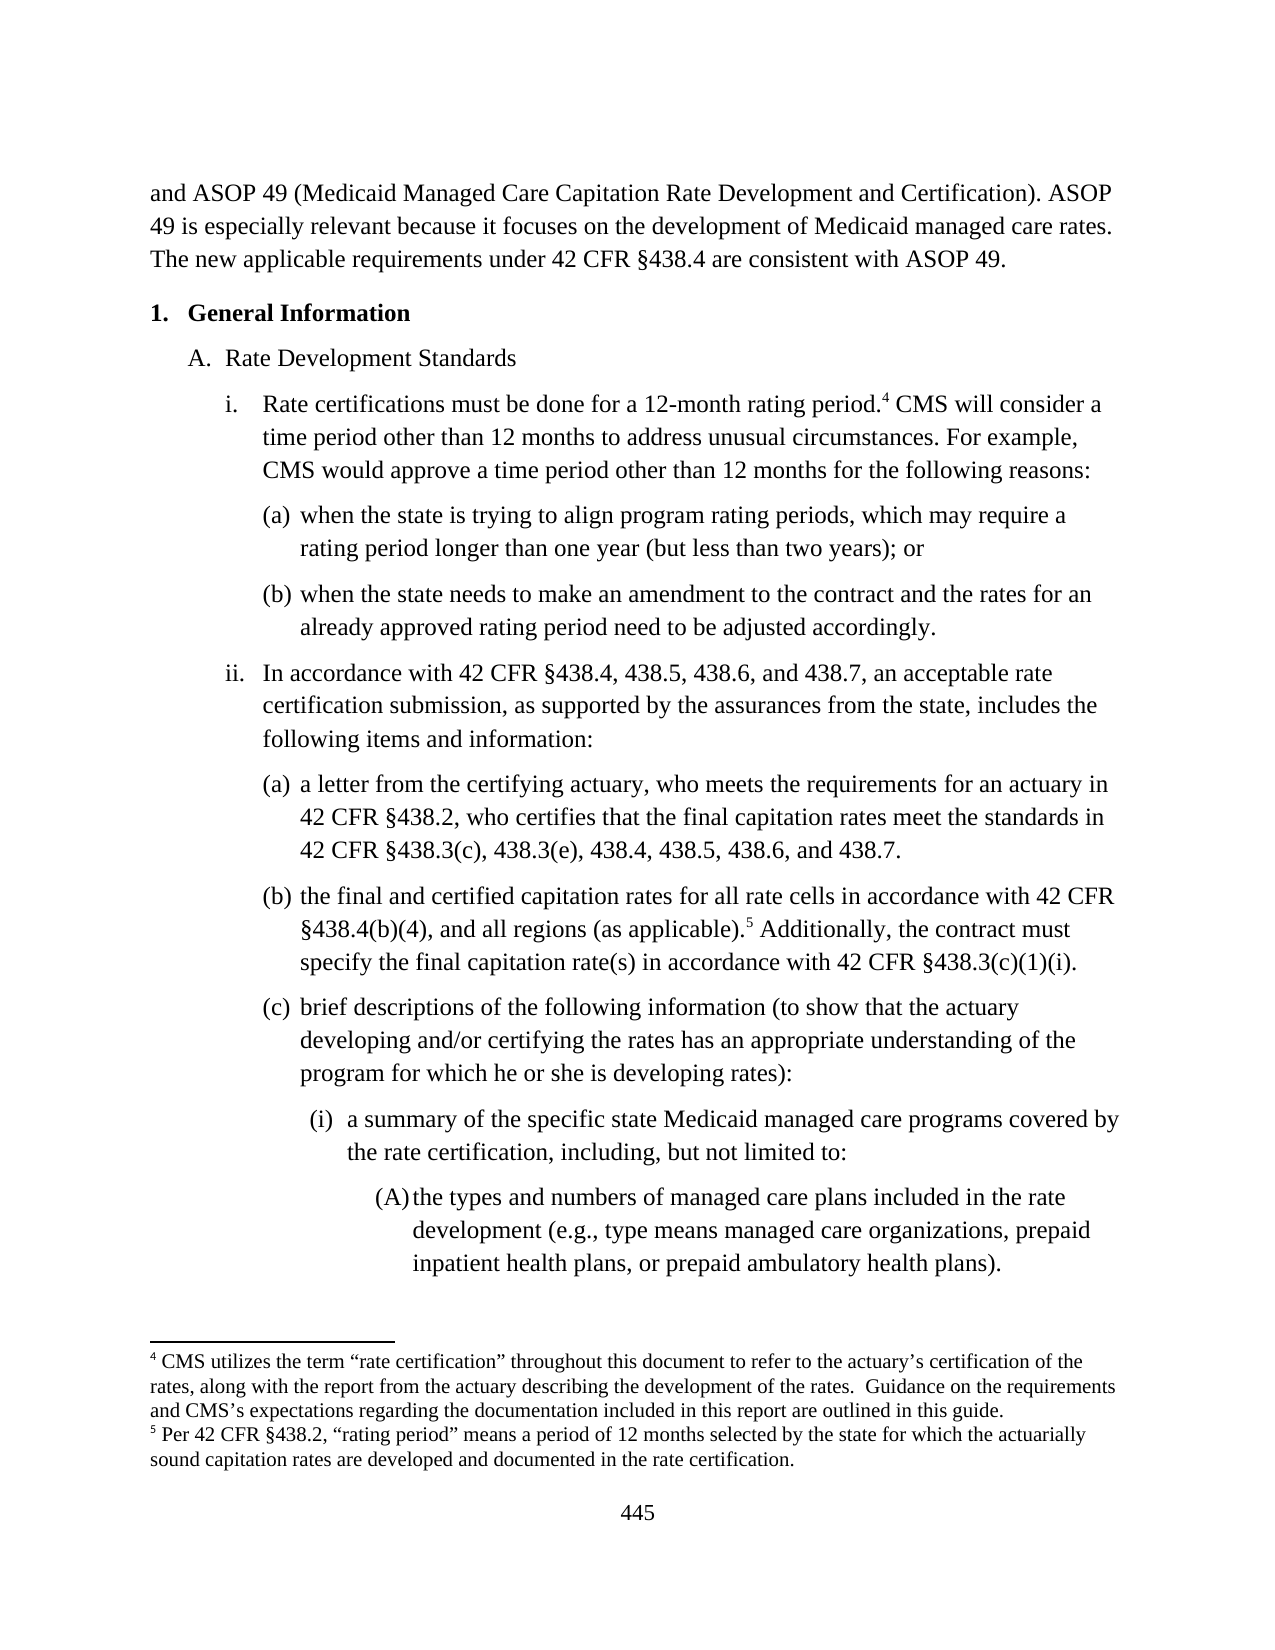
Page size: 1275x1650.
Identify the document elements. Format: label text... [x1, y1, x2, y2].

list a summary of the specific state Medicaid managed care programs covered by the rate certification, including, but not limited to: [309, 1104, 1125, 1166]
list when the state is trying to align program rating periods, which may require a rating period longer than one year (but less than two years); or [262, 501, 1125, 562]
list the final and certified capitation rates for all rate cells in accordance with 42 CFR §438.4(b)(4), and all regions (as applicable). Additionally, the contract must specify the final capitation rate(s) in accordance with 42 CFR §438.3(c)(1)(i). [262, 881, 1125, 976]
list a letter from the certifying actuary, who meets the requirements for an actuary in 42 CFR §438.2, who certifies that the final capitation rates meet the standards in 42 CFR §438.3(c), 438.3(e), 438.4, 438.5, 438.6, and 438.7. [262, 769, 1125, 864]
list In accordance with 42 CFR §438.4, 438.5, 438.6, and 438.7, an acceptable rate certification submission, as supported by the assurances from the state, includes the following items and information: [225, 658, 1125, 752]
subtitle General Information [150, 298, 1125, 327]
list when the state needs to make an amendment to the contract and the rates for an already approved rating period need to be adjusted accordingly. [262, 579, 1125, 641]
list brief descriptions of the following information (to show that the actuary developing and/or certifying the rates has an appropriate understanding of the program for which he or she is developing rates): [262, 992, 1125, 1087]
list Rate Development Standards [187, 343, 1125, 372]
list Rate certifications must be done for a 12-month rating period. CMS will consider a time period other than 12 months to address unusual circumstances. For example, CMS would approve a time period other than 12 months for the following reasons: [225, 389, 1125, 484]
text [150, 178, 1125, 273]
list the types and numbers of managed care plans included in the rate development (e.g., type means managed care organizations, prepaid inpatient health plans, or prepaid ambulatory health plans). [375, 1182, 1125, 1277]
